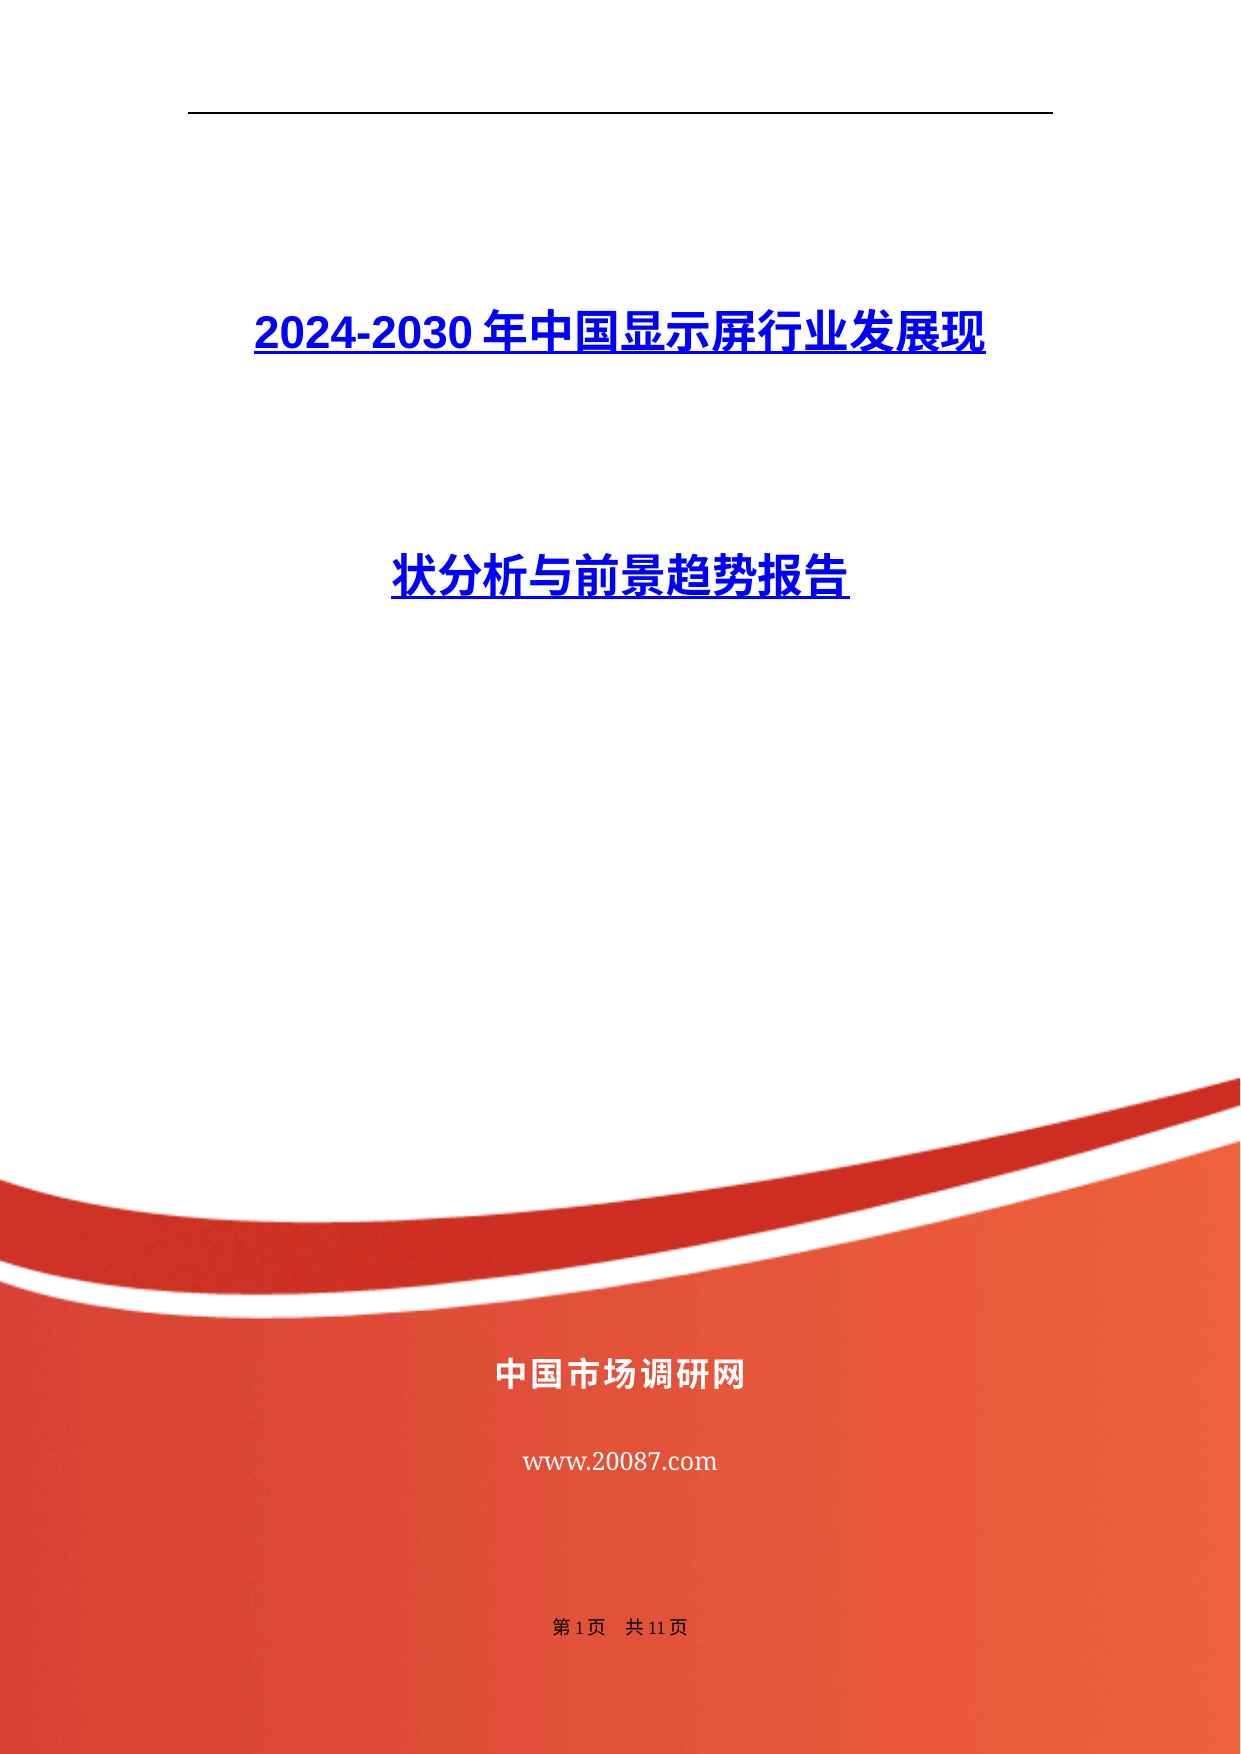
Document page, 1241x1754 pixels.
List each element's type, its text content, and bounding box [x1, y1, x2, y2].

table_header 2024-2030年中国显示屏行业发展现状分析与前景趋势报告 [188, 207, 1053, 773]
text www.20087.com [187, 1428, 1053, 1493]
subtitle 中国市场调研网 [187, 1339, 1053, 1404]
picture [0, 1006, 1241, 1754]
